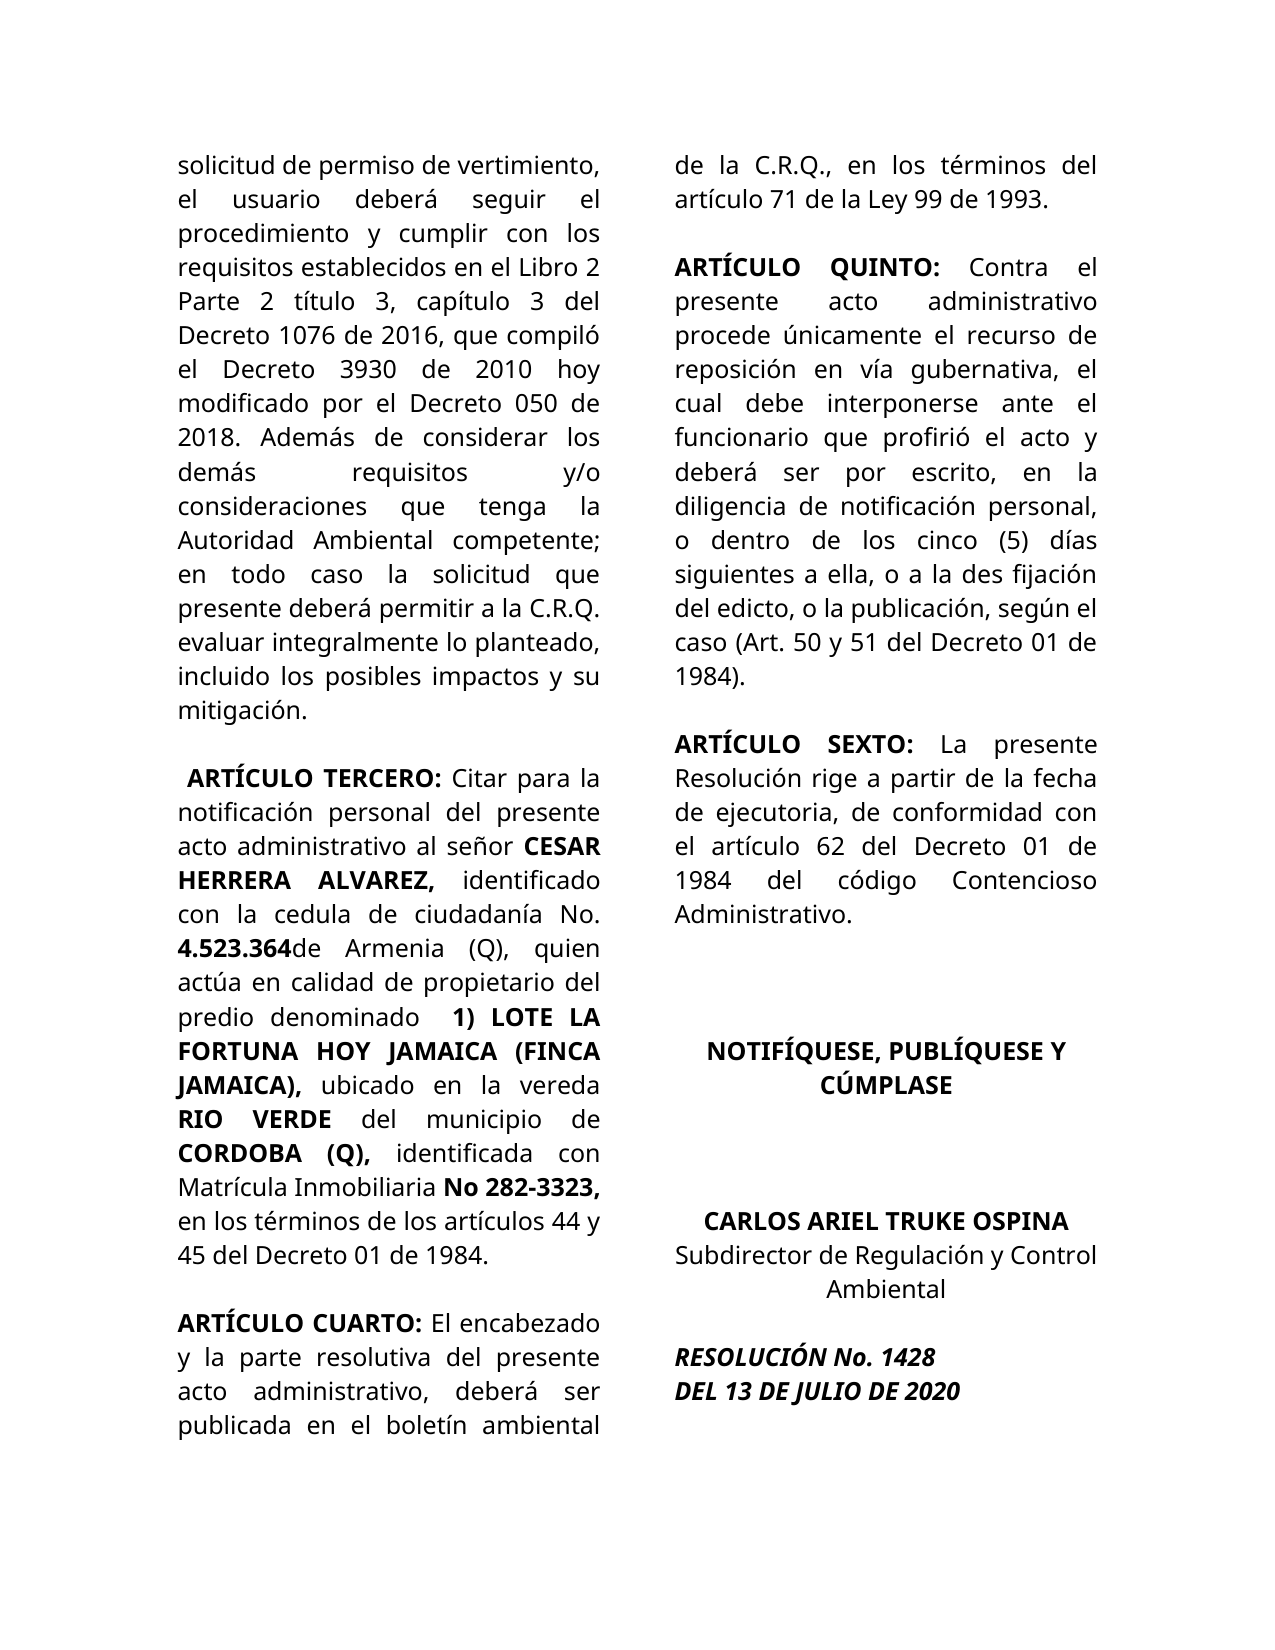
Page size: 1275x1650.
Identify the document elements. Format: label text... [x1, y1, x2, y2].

text Subdirector de Regulación y Control Ambiental [674, 1238, 1098, 1306]
text ARTÍCULO CUARTO: El encabezado y la parte resolutiva del presente acto administrativo, deberá ser publicada en el boletín ambiental de la C.R.Q., en los términos del artículo 71 de la Ley 99 de 1993. [177, 1306, 601, 1442]
text RESOLUCIÓN No. 1428 [674, 1340, 1098, 1374]
text ARTÍCULO QUINTO: Contra el presente acto administrativo procede únicamente el recurso de reposición en vía gubernativa, el cual debe interponerse ante el funcionario que profirió el acto y deberá ser por escrito, en la diligencia de notificación personal, o dentro de los cinco (5) días siguientes a ella, o a la des fijación del edicto, o la publicación, según el caso (Art. 50 y 51 del Decreto 01 de 1984). [674, 250, 1098, 488]
text NOTIFÍQUESE, PUBLÍQUESE Y CÚMPLASE [674, 1033, 1098, 1101]
text DEL 13 DE JULIO DE 2020 [674, 1374, 1098, 1408]
text CARLOS ARIEL TRUKE OSPINA [674, 1203, 1098, 1238]
text ARTÍCULO SEXTO: La presente Resolución rige a partir de la fecha de ejecutoria, de conformidad con el artículo 62 del Decreto 01 de 1984 del código Contencioso Administrativo. [674, 727, 1098, 931]
text ARTÍCULO QUINTO: Contra el presente acto administrativo procede únicamente el recurso de reposición en vía gubernativa, el cual debe interponerse ante el funcionario que profirió el acto y deberá ser por escrito, en la diligencia de notificación personal, o dentro de los cinco (5) días siguientes a ella, o a la des fijación del edicto, o la publicación, según el caso (Art. 50 y 51 del Decreto 01 de 1984). [674, 624, 1098, 693]
text ARTÍCULO CUARTO: El encabezado y la parte resolutiva del presente acto administrativo, deberá ser publicada en el boletín ambiental de la C.R.Q., en los términos del artículo 71 de la Ley 99 de 1993. [674, 148, 1098, 216]
text ARTÍCULO TERCERO: Citar para la notificación personal del presente acto administrativo al señor CESAR HERRERA ALVAREZ, identificado con la cedula de ciudadanía No. 4.523.364de Armenia (Q), quien actúa en calidad de propietario del predio denominado 1) LOTE LA FORTUNA HOY JAMAICA (FINCA JAMAICA), ubicado en la vereda RIO VERDE del municipio de CORDOBA (Q), identificada con Matrícula Inmobiliaria No 282-3323, en los términos de los artículos 44 y 45 del Decreto 01 de 1984. [177, 761, 601, 1272]
